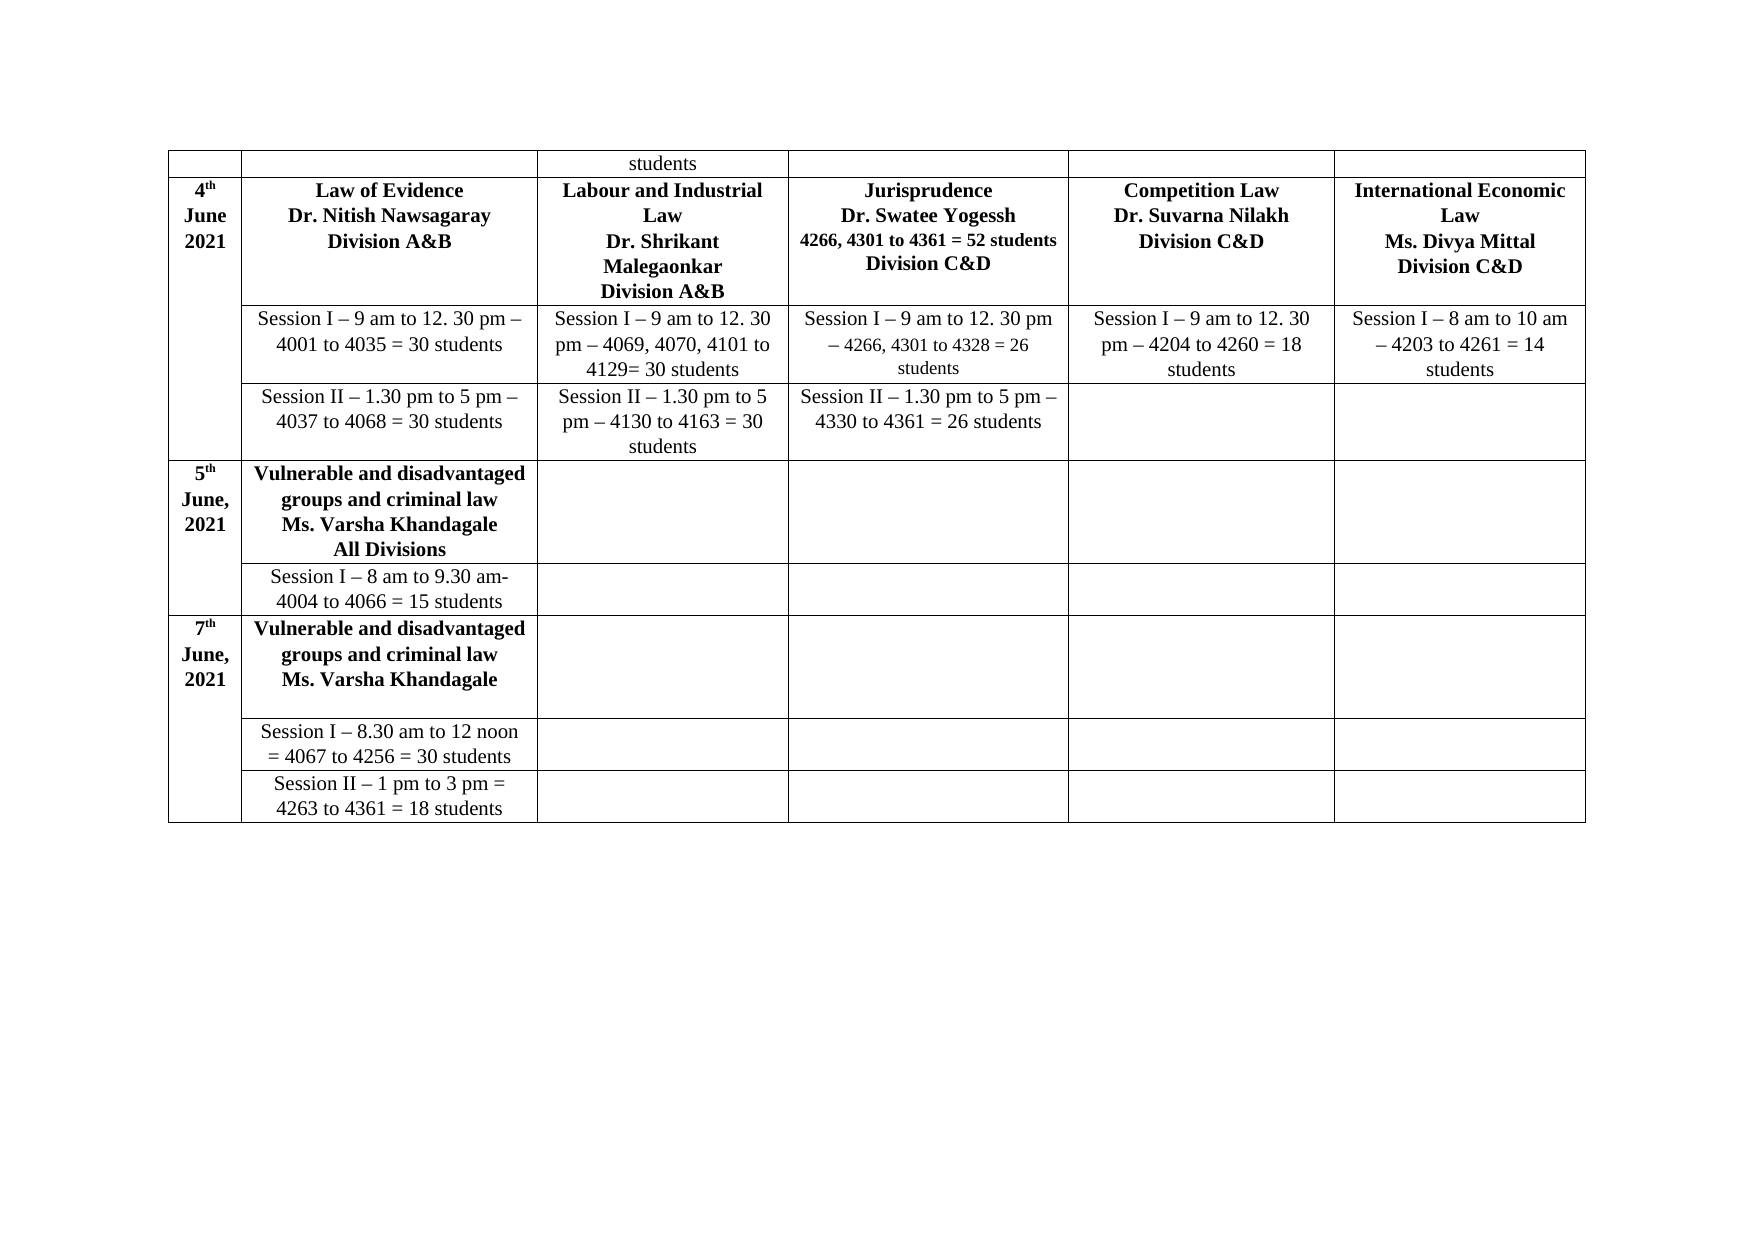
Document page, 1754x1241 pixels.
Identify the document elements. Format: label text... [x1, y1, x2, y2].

table_cell [1335, 384, 1585, 460]
table_cell [538, 564, 788, 615]
table_cell Session II – 1.30 pm to 5 pm – 4130 to 4163 = 30 students [538, 384, 788, 460]
table_cell [538, 771, 788, 822]
table_cell [1335, 151, 1585, 177]
table_cell Law of Evidence Dr. Nitish Nawsagaray Division A&B [242, 178, 537, 305]
table_cell [1069, 461, 1334, 563]
table_cell [1069, 719, 1334, 770]
table_cell [1069, 616, 1334, 718]
table_cell [789, 616, 1068, 718]
table_cell Competition Law Dr. Suvarna Nilakh Division C&D [1069, 178, 1334, 305]
table_cell [1069, 151, 1334, 177]
table_cell [789, 461, 1068, 563]
table_cell Jurisprudence Dr. Swatee Yogessh 4266, 4301 to 4361 = 52 students Division C&D [789, 178, 1068, 305]
table_cell International Economic Law Ms. Divya Mittal Division C&D [1335, 178, 1585, 305]
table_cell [789, 151, 1068, 177]
table_cell [1069, 771, 1334, 822]
table_cell Session I – 9 am to 12. 30 pm – 4001 to 4035 = 30 students [242, 306, 537, 382]
table_cell 7th June, 2021 [169, 616, 241, 822]
table_cell 4th June 2021 [169, 178, 241, 460]
table_cell Session II – 1 pm to 3 pm = 4263 to 4361 = 18 students [242, 771, 537, 822]
table_cell Session I – 8.30 am to 12 noon = 4067 to 4256 = 30 students [242, 719, 537, 770]
table_cell Labour and Industrial Law Dr. Shrikant Malegaonkar Division A&B [538, 178, 788, 305]
table_cell 5th June, 2021 [169, 461, 241, 615]
table_cell [538, 616, 788, 718]
table_cell [1069, 564, 1334, 615]
table_cell [789, 719, 1068, 770]
table_cell [538, 461, 788, 563]
table_cell [1335, 616, 1585, 718]
table_cell Session II – 1.30 pm to 5 pm – 4037 to 4068 = 30 students [242, 384, 537, 460]
table_cell Session I – 9 am to 12. 30 pm – 4266, 4301 to 4328 = 26 students [789, 306, 1068, 382]
table_cell [789, 771, 1068, 822]
table_cell Session I – 9 am to 12. 30 pm – 4204 to 4260 = 18 students [1069, 306, 1334, 382]
table_cell Session I – 8 am to 10 am – 4203 to 4261 = 14 students [1335, 306, 1585, 382]
table_cell [1335, 771, 1585, 822]
table_cell [1335, 564, 1585, 615]
table_cell [1335, 719, 1585, 770]
table_cell [1335, 461, 1585, 563]
table_cell Vulnerable and disadvantaged groups and criminal law Ms. Varsha Khandagale [242, 616, 537, 718]
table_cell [538, 151, 788, 177]
table_cell [789, 564, 1068, 615]
table_cell Session I – 9 am to 12. 30 pm – 4069, 4070, 4101 to 4129= 30 students [538, 306, 788, 382]
table_cell [1069, 384, 1334, 460]
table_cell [242, 151, 537, 177]
table_cell Session I – 8 am to 9.30 am- 4004 to 4066 = 15 students [242, 564, 537, 615]
table_cell Vulnerable and disadvantaged groups and criminal law Ms. Varsha Khandagale All Divisions [242, 461, 537, 563]
table_cell [538, 719, 788, 770]
table_cell Session II – 1.30 pm to 5 pm – 4330 to 4361 = 26 students [789, 384, 1068, 460]
